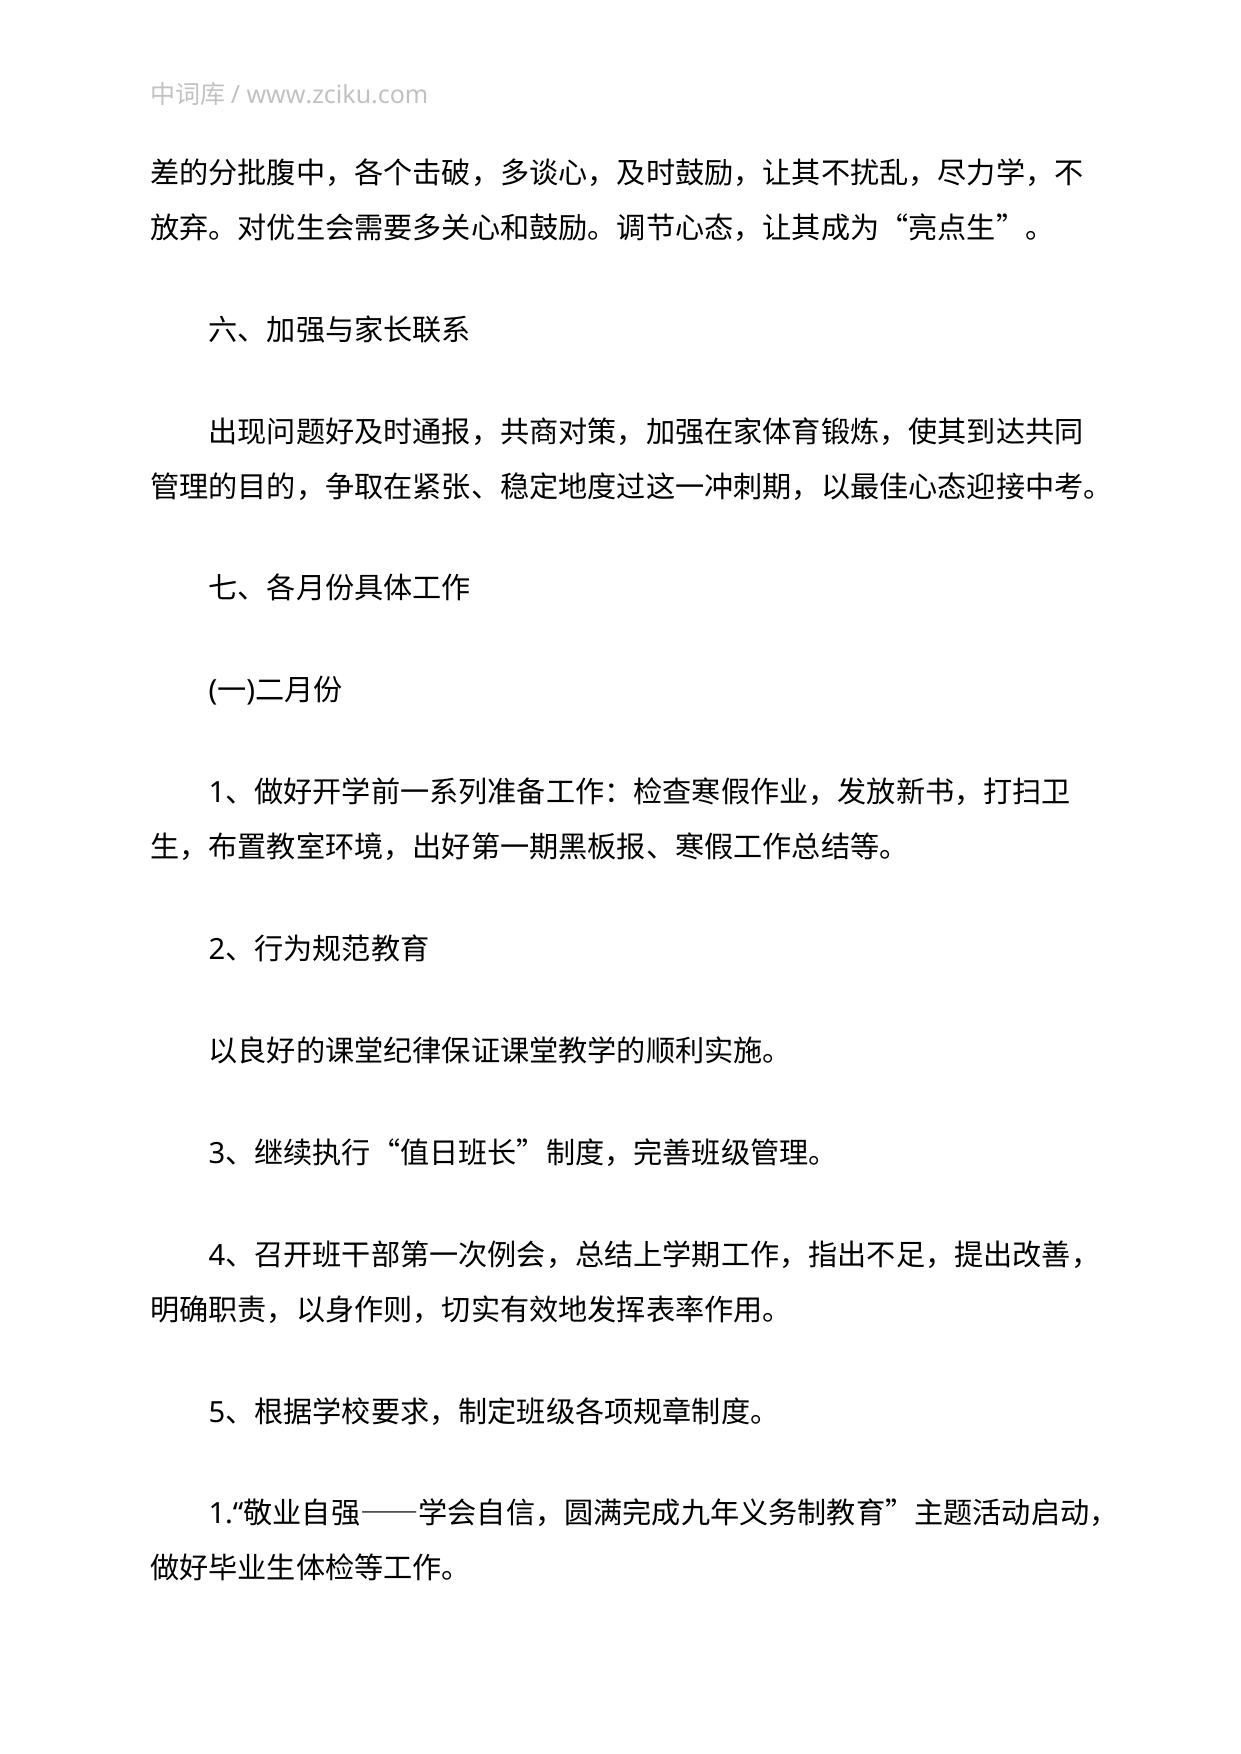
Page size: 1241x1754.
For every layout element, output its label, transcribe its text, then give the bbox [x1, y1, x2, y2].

text 以良好的课堂纪律保证课堂教学的顺利实施。 [150, 1028, 1090, 1070]
text 六、加强与家长联系 [150, 307, 1090, 349]
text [150, 150, 1090, 247]
text 七、各月份具体工作 [150, 565, 1090, 607]
text 3、继续执行“值日班长”制度，完善班级管理。 [150, 1129, 1090, 1172]
text 5、根据学校要求，制定班级各项规章制度。 [150, 1388, 1090, 1431]
text 4、召开班干部第一次例会，总结上学期工作，指出不足，提出改善，明确职责，以身作则，切实有效地发挥表率作用。 [150, 1231, 1090, 1329]
text 1、做好开学前一系列准备工作：检查寒假作业，发放新书，打扫卫生，布置教室环境，出好第一期黑板报、寒假工作总结等。 [150, 769, 1090, 866]
text 出现问题好及时通报，共商对策，加强在家体育锻炼，使其到达共同管理的目的，争取在紧张、稳定地度过这一冲刺期，以最佳心态迎接中考。 [150, 408, 1090, 506]
text 1.“敬业自强——学会自信，圆满完成九年义务制教育”主题活动启动，做好毕业生体检等工作。 [150, 1490, 1090, 1587]
text (一)二月份 [150, 667, 1090, 709]
text 2、行为规范教育 [150, 926, 1090, 968]
